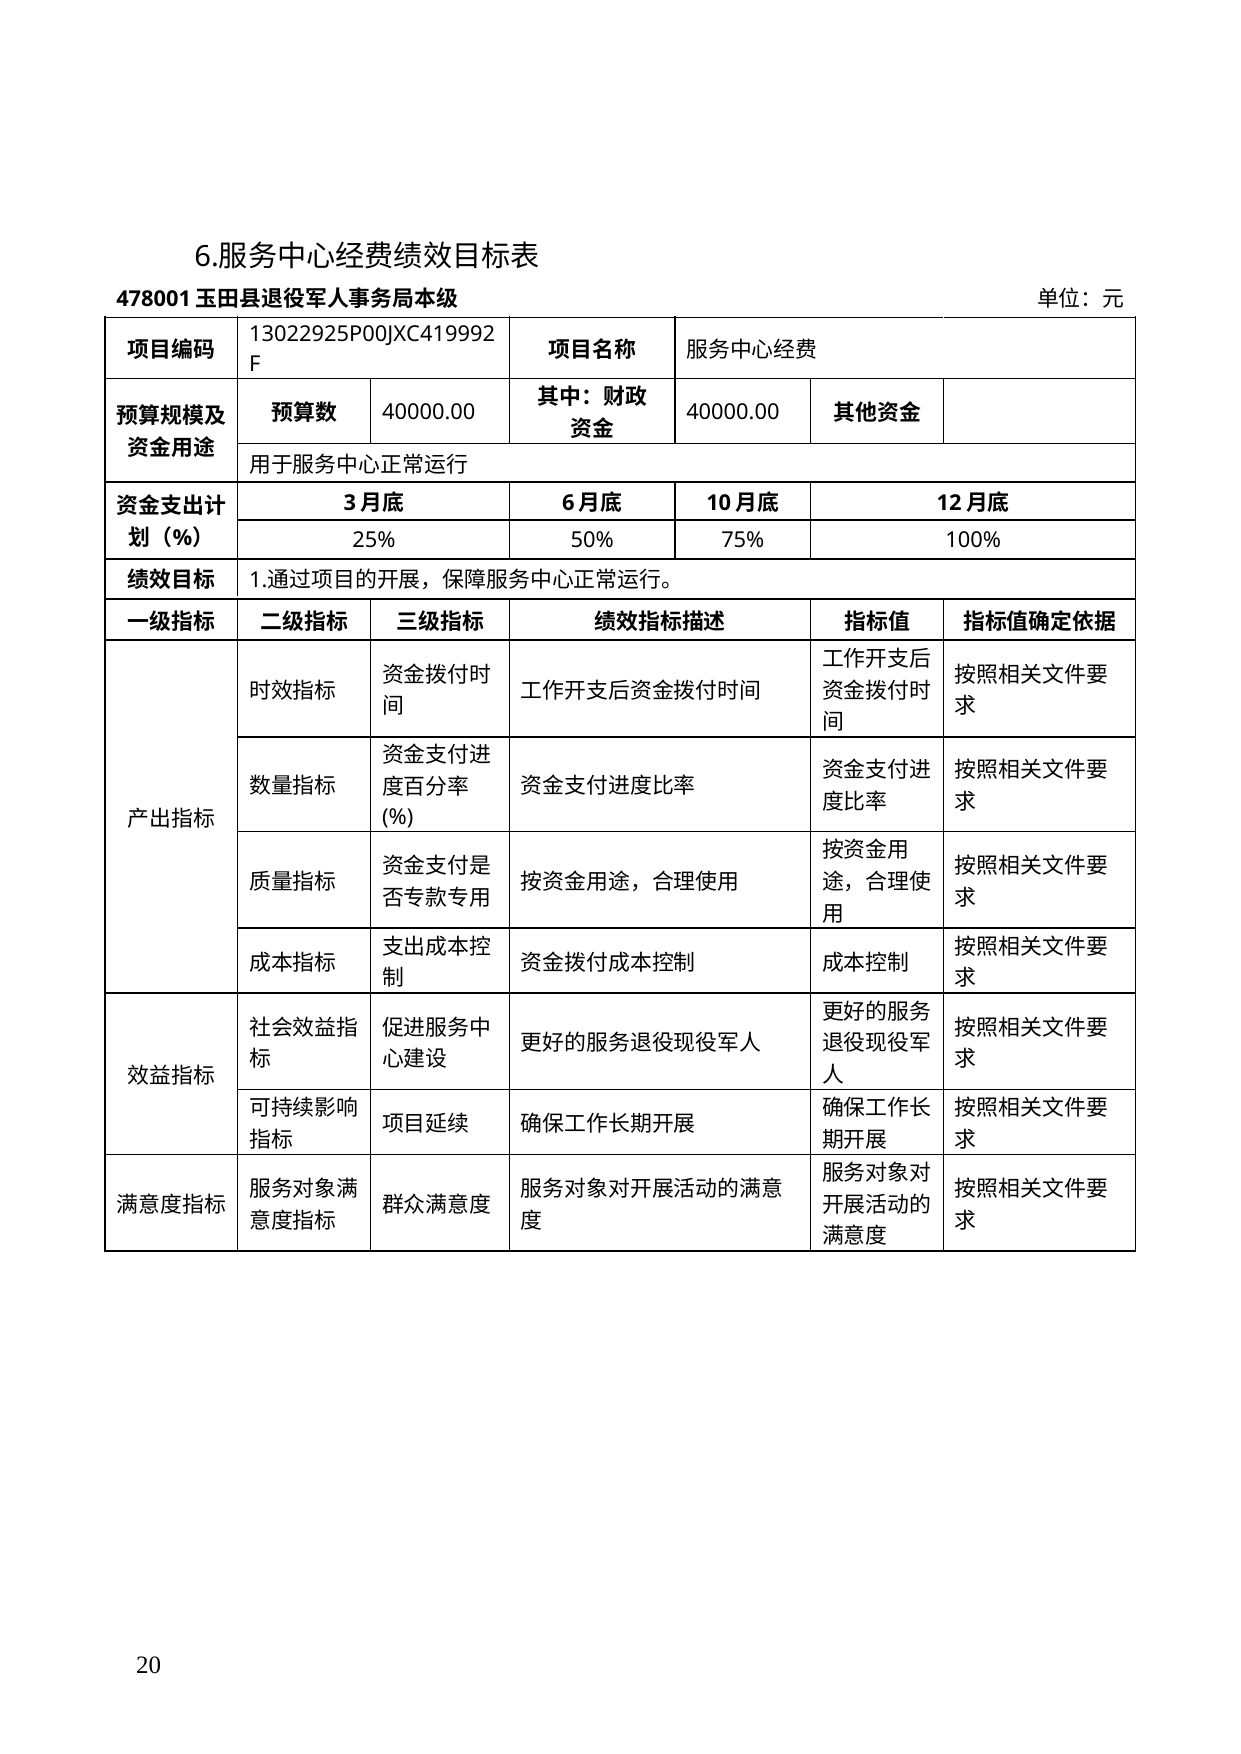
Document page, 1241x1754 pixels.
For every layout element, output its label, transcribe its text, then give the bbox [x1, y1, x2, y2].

table_cell 项目编码 [106, 318, 237, 378]
table_header 一级指标 [106, 600, 237, 639]
table_cell 质量指标 [238, 832, 370, 927]
text 6.服务中心经费绩效目标表 [136, 235, 1104, 275]
table_cell 服务对象对开展活动的满意度 [510, 1155, 810, 1250]
table_cell 其他资金 [811, 379, 943, 442]
table_cell 100% [811, 521, 1135, 558]
table_cell 可持续影响指标 [238, 1090, 370, 1153]
table_cell 用于服务中心正常运行 [238, 444, 1135, 481]
table_cell 按照相关文件要求 [944, 641, 1135, 736]
table_cell 更好的服务退役现役军人 [510, 994, 810, 1089]
table_cell 40000.00 [371, 379, 509, 442]
table_cell 绩效目标 [106, 560, 237, 596]
table_cell 资金支付是否专款专用 [371, 832, 509, 927]
table_cell 50% [510, 521, 674, 558]
table_cell 社会效益指标 [238, 994, 370, 1089]
table_cell 满意度指标 [106, 1155, 237, 1250]
table_cell 3月底 [238, 483, 509, 519]
table_cell 75% [676, 521, 810, 558]
table_cell 群众满意度 [371, 1155, 509, 1250]
table_cell 按照相关文件要求 [944, 1090, 1135, 1153]
table_header 指标值 [811, 600, 943, 639]
table_cell 资金支出计划（%） [106, 483, 237, 558]
table_cell 时效指标 [238, 641, 370, 736]
table_header 三级指标 [371, 600, 509, 639]
table_cell 资金支付进度百分率(%) [371, 738, 509, 831]
table_cell 13022925P00JXC419992F [238, 318, 509, 378]
table_cell 工作开支后资金拨付时间 [811, 641, 943, 736]
table_cell 支出成本控制 [371, 929, 509, 992]
table_cell 数量指标 [238, 738, 370, 831]
table_cell 按资金用途，合理使用 [811, 832, 943, 927]
table_cell 促进服务中心建设 [371, 994, 509, 1089]
table_cell 确保工作长期开展 [510, 1090, 810, 1153]
table_cell 12月底 [811, 483, 1135, 519]
table_cell 资金支付进度比率 [811, 738, 943, 831]
table_cell 其中：财政 资金 [510, 379, 674, 442]
table_cell 服务对象对开展活动的满意度 [811, 1155, 943, 1250]
table_cell 项目延续 [371, 1090, 509, 1153]
table_cell 服务对象满意度指标 [238, 1155, 370, 1250]
table_cell 10月底 [676, 483, 810, 519]
table_cell 项目名称 [510, 318, 674, 378]
table_cell 按照相关文件要求 [944, 738, 1135, 831]
table_cell 资金拨付时间 [371, 641, 509, 736]
table_cell 按资金用途，合理使用 [510, 832, 810, 927]
table_cell 40000.00 [676, 379, 810, 442]
table_cell 按照相关文件要求 [944, 929, 1135, 992]
table_cell 资金拨付成本控制 [510, 929, 810, 992]
table_header 478001玉田县退役军人事务局本级 [106, 277, 943, 316]
table_header 二级指标 [238, 600, 370, 639]
table_cell 25% [238, 521, 509, 558]
table_cell 确保工作长期开展 [811, 1090, 943, 1153]
table_cell 预算数 [238, 379, 370, 442]
table_cell 成本指标 [238, 929, 370, 992]
table_cell 按照相关文件要求 [944, 1155, 1135, 1250]
table_cell 按照相关文件要求 [944, 994, 1135, 1089]
table_cell 按照相关文件要求 [944, 832, 1135, 927]
table_header 指标值确定依据 [944, 600, 1135, 639]
table_cell 效益指标 [106, 994, 237, 1153]
table_cell 工作开支后资金拨付时间 [510, 641, 810, 736]
table_cell 更好的服务退役现役军人 [811, 994, 943, 1089]
table_cell [944, 379, 1135, 442]
table_cell 服务中心经费 [676, 318, 1135, 378]
table_cell 成本控制 [811, 929, 943, 992]
table_header 绩效指标描述 [510, 600, 810, 639]
table_cell 资金支付进度比率 [510, 738, 810, 831]
table_cell 6月底 [510, 483, 674, 519]
table_cell 预算规模及资金用途 [106, 379, 237, 481]
table_cell 产出指标 [106, 641, 237, 992]
table_cell 1.通过项目的开展，保障服务中心正常运行。 [238, 560, 1135, 596]
table_header 单位：元 [944, 277, 1135, 316]
